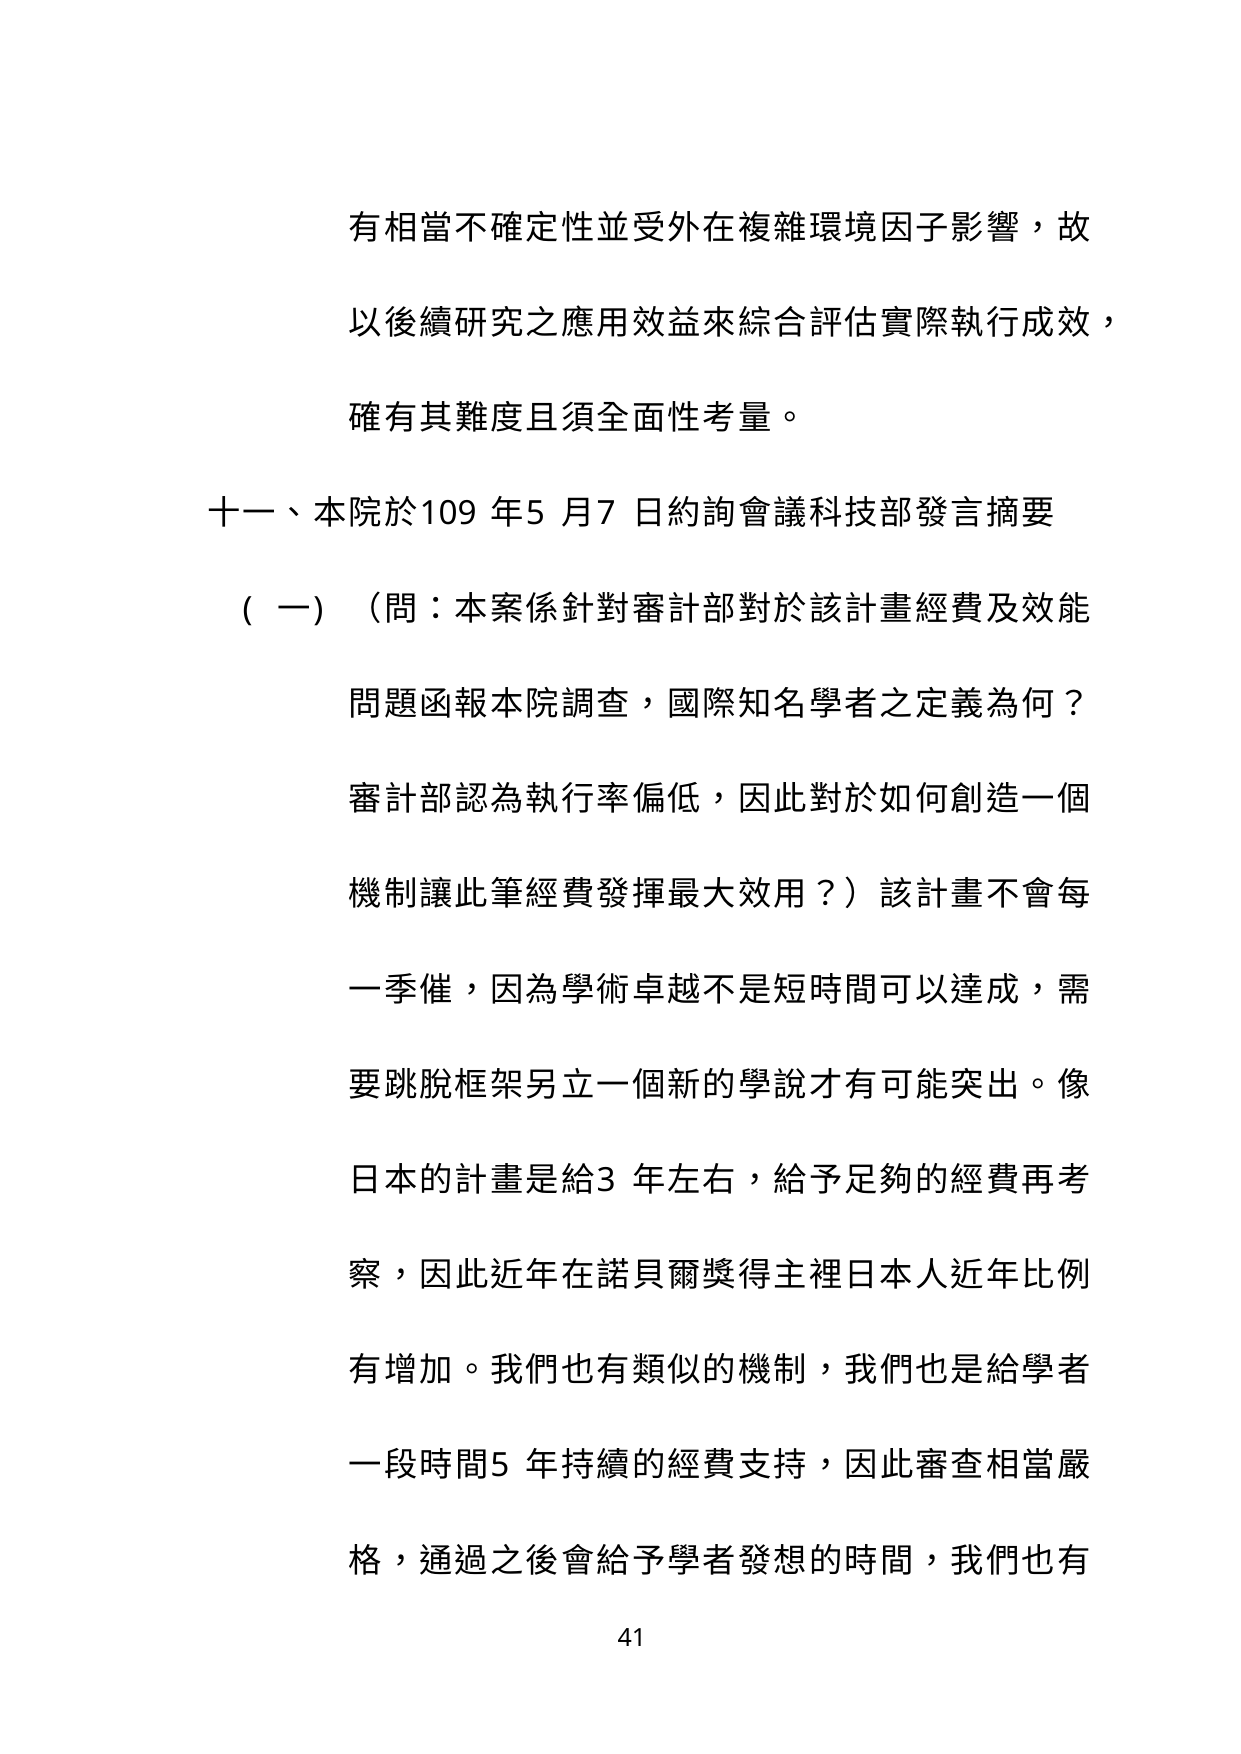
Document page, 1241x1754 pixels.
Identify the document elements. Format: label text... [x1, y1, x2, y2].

text 該計畫之補助研究聚焦於前瞻研究，由於前瞻研究成果之後續發展以至於實際應用效益之間，有相當不確定性並受外在複雜環境因子影響，故以後續研究之應用效益來綜合評估實際執行成效，確有其難度且須全面性考量。 [313, 177, 1092, 463]
subtitle 本院於109年5月7日約詢會議科技部發言摘要 [207, 463, 1092, 558]
